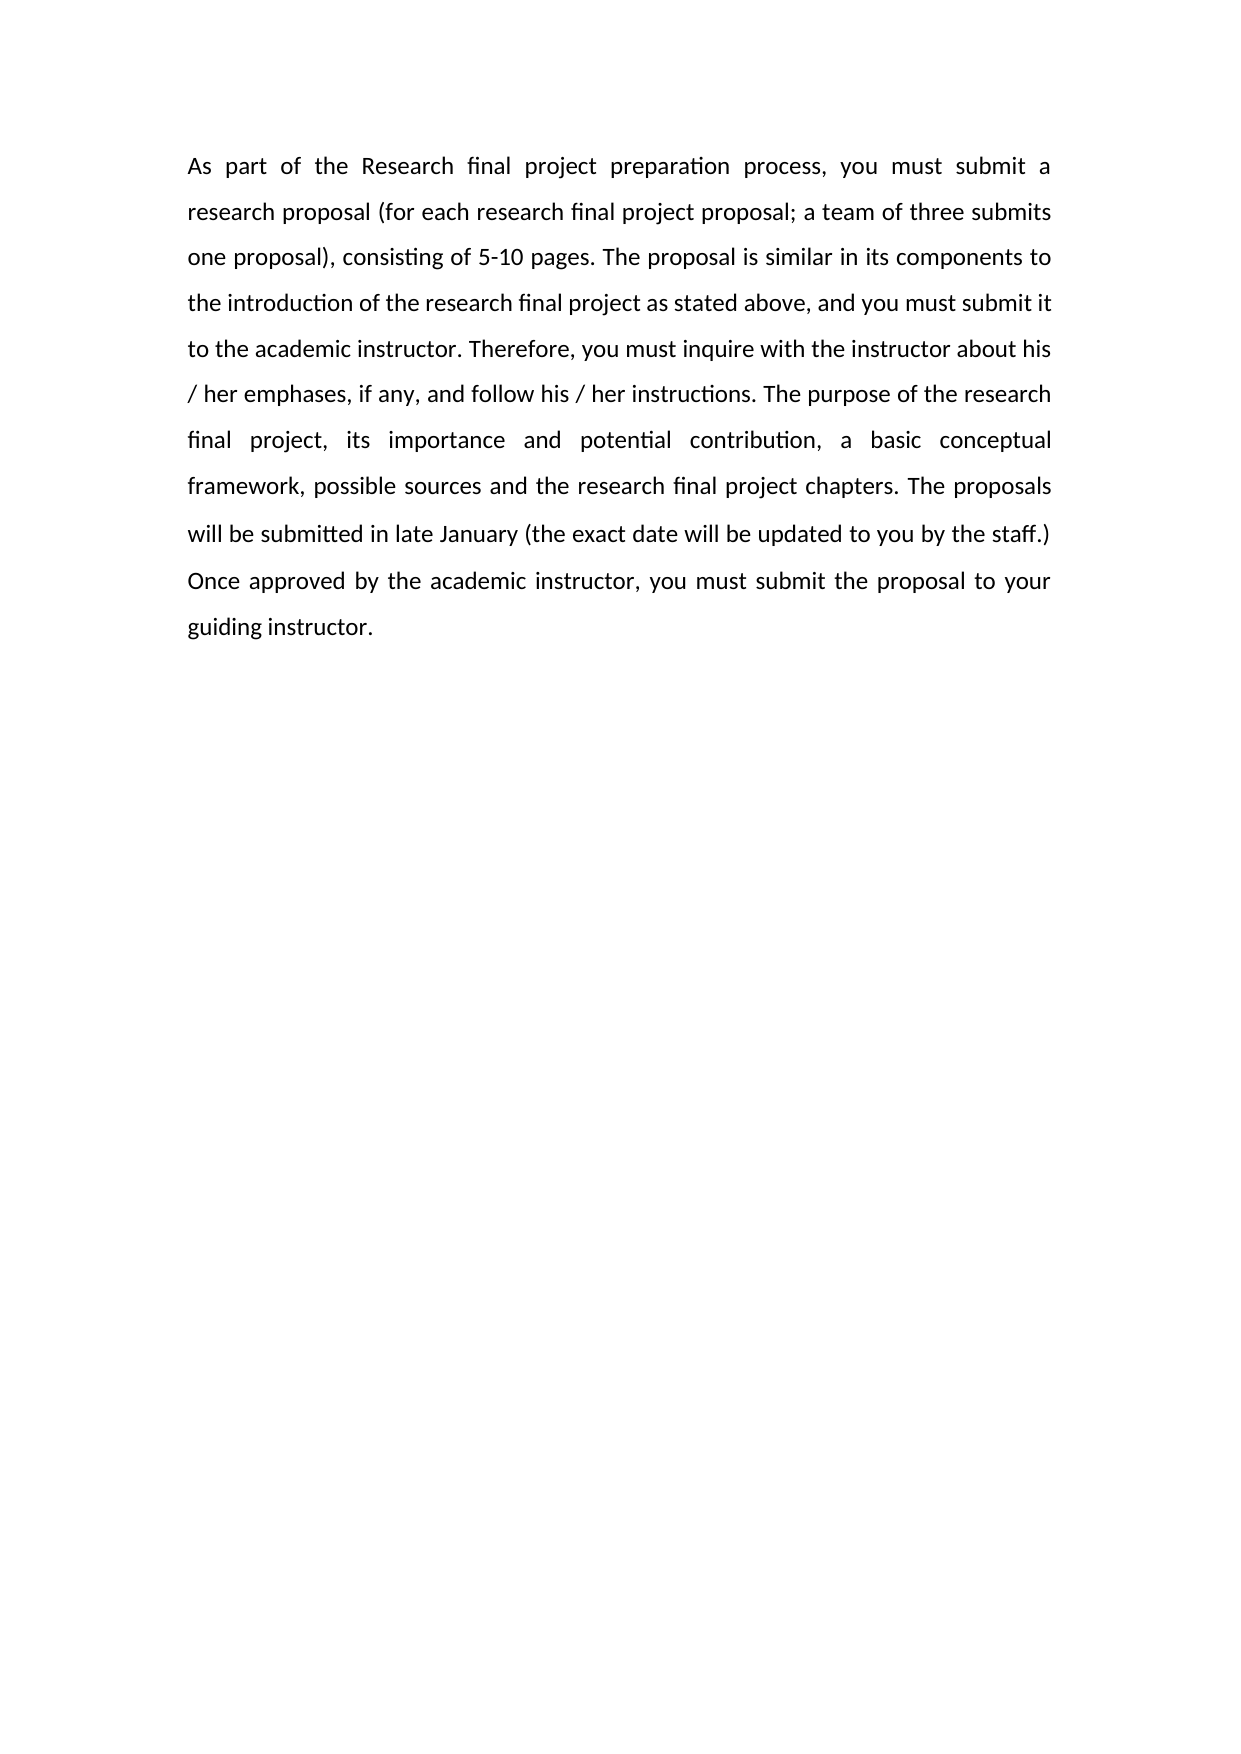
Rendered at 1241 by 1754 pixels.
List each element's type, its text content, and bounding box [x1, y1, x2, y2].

text As part of the Research final project preparation process, you must submit a research proposal (for each research final project proposal; a team of three submits one proposal), consisting of 5-10 pages. The proposal is similar in its components to the introduction of the research final project as stated above, and you must submit it to the academic instructor. Therefore, you must inquire with the instructor about his / her emphases, if any, and follow his / her instructions. The purpose of the research final project, its importance and potential contribution, a basic conceptual framework, possible sources and the research final project chapters. The proposals will be submitted in late January (the exact date will be updated to you by the staff.) Once approved by the academic instructor, you must submit the proposal to your guiding instructor. [187, 150, 1053, 641]
